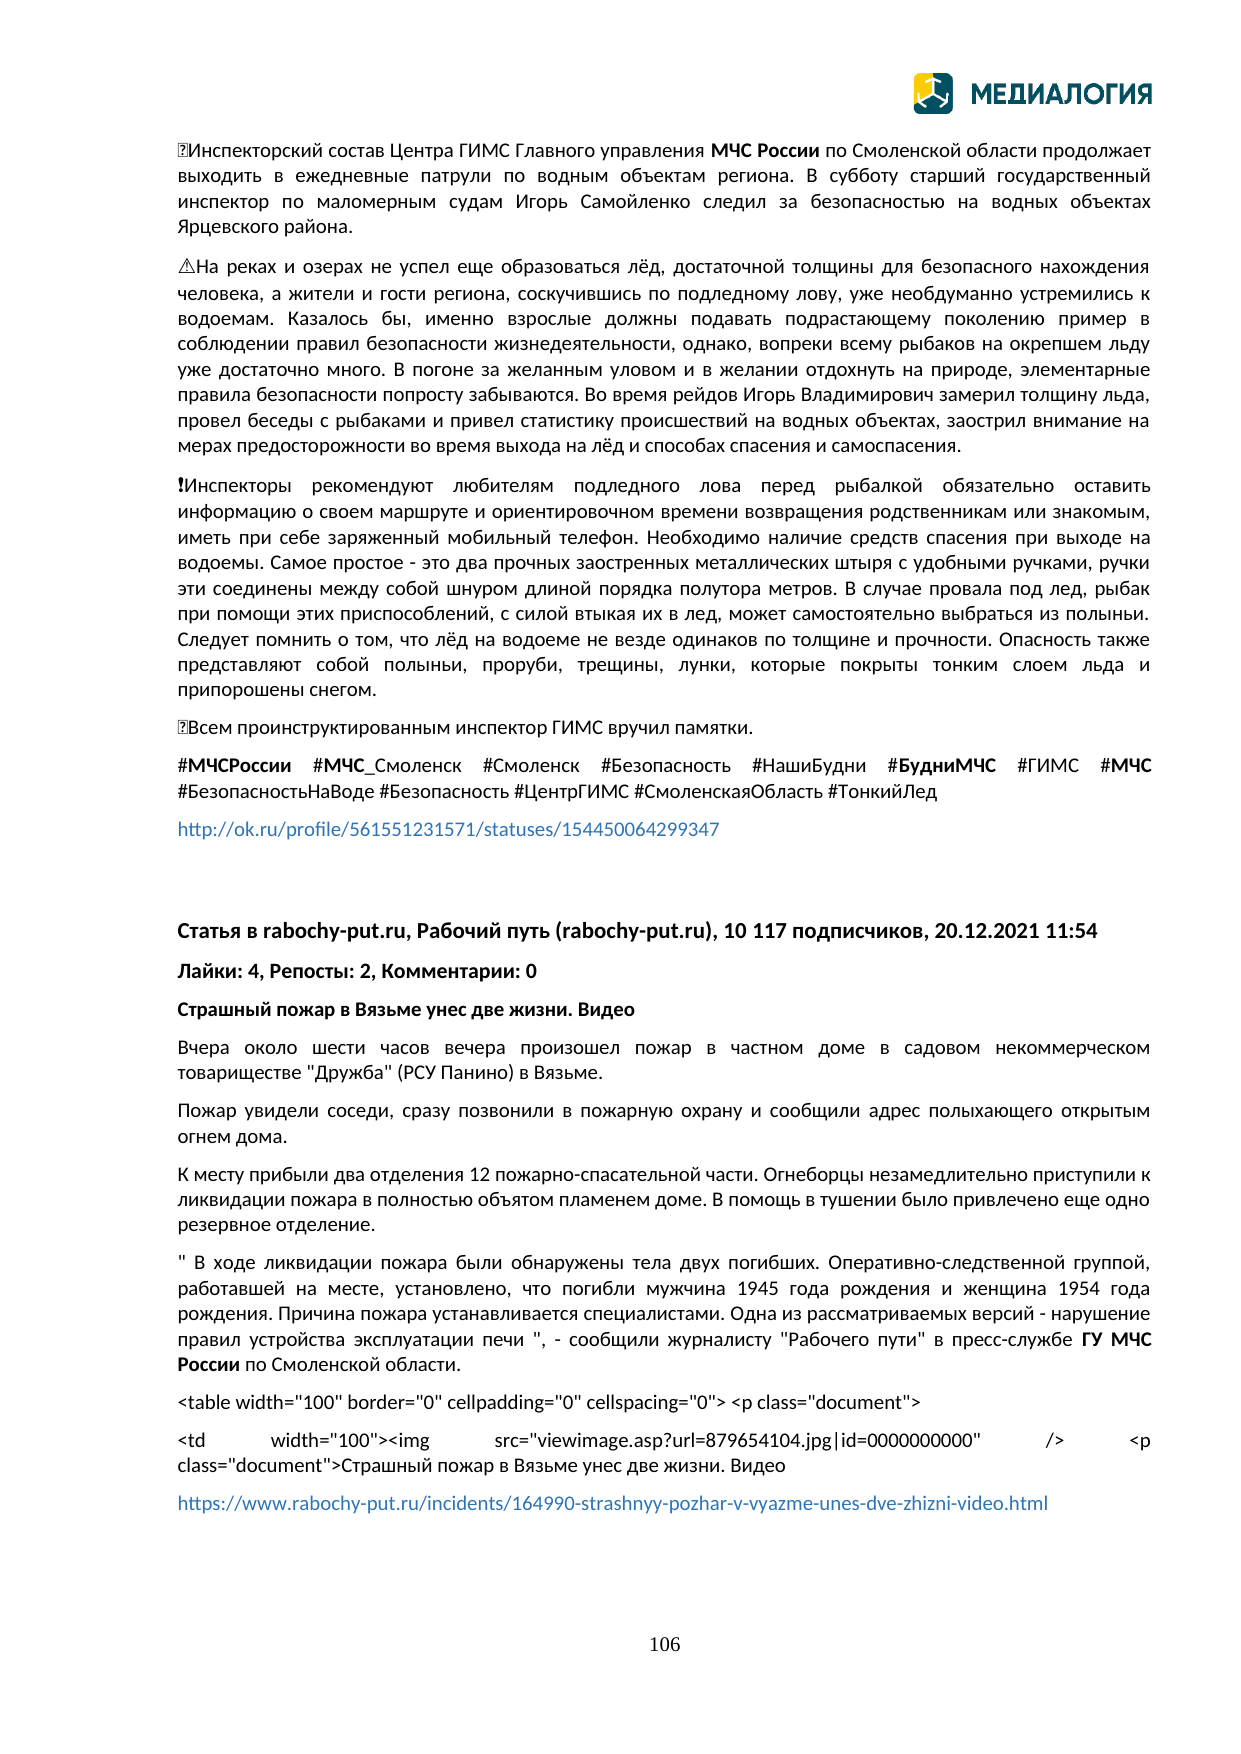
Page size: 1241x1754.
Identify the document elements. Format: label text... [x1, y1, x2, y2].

text 👥Инспекторский состав Центра ГИМС Главного управления МЧС России по Смоленской области продолжает выходить в ежедневные патрули по водным объектам региона. В субботу старший государственный инспектор по маломерным судам Игорь Самойленко следил за безопасностью на водных объектах Ярцевского района. [177, 137, 1152, 239]
text Вчера около шести часов вечера произошел пожар в частном доме в садовом некоммерческом товариществе "Дружба" (РСУ Панино) в Вязьме. [177, 1034, 1152, 1085]
text Статья в rabochy-put.ru, Рабочий путь (rabochy-put.ru), 10 117 подписчиков, 20.12.2021 11:54 [177, 917, 1152, 944]
text 📒Всем проинструктированным инспектор ГИМС вручил памятки. [177, 714, 1152, 740]
picture [913, 73, 1152, 114]
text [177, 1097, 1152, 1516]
text http://ok.ru/profile/561551231571/statuses/154450064299347 [177, 816, 1152, 841]
text Лайки: 4, Репосты: 2, Комментарии: 0 [177, 957, 1152, 984]
text #МЧСРоссии #МЧС_Смоленск #Смоленск #Безопасность #НашиБудни #БудниМЧС #ГИМС #МЧС #БезопасностьНаВоде #Безопасность #ЦентрГИМС #СмоленскаяОбласть #ТонкийЛед [177, 752, 1152, 803]
text ⚠На реках и озерах не успел еще образоваться лёд, достаточной толщины для безопасного нахождения человека, а жители и гости региона, соскучившись по подледному лову, уже необдуманно устремились к водоемам. Казалось бы, именно взрослые должны подавать подрастающему поколению пример в соблюдении правил безопасности жизнедеятельности, однако, вопреки всему рыбаков на окрепшем льду уже достаточно много. В погоне за желанным уловом и в желании отдохнуть на природе, элементарные правила безопасности попросту забываются. Во время рейдов Игорь Владимирович замерил толщину льда, провел беседы с рыбаками и привел статистику происшествий на водных объектах, заострил внимание на мерах предосторожности во время выхода на лёд и способах спасения и самоспасения. [177, 251, 1152, 458]
text Страшный пожар в Вязьме унес две жизни. Видео [177, 996, 1152, 1022]
